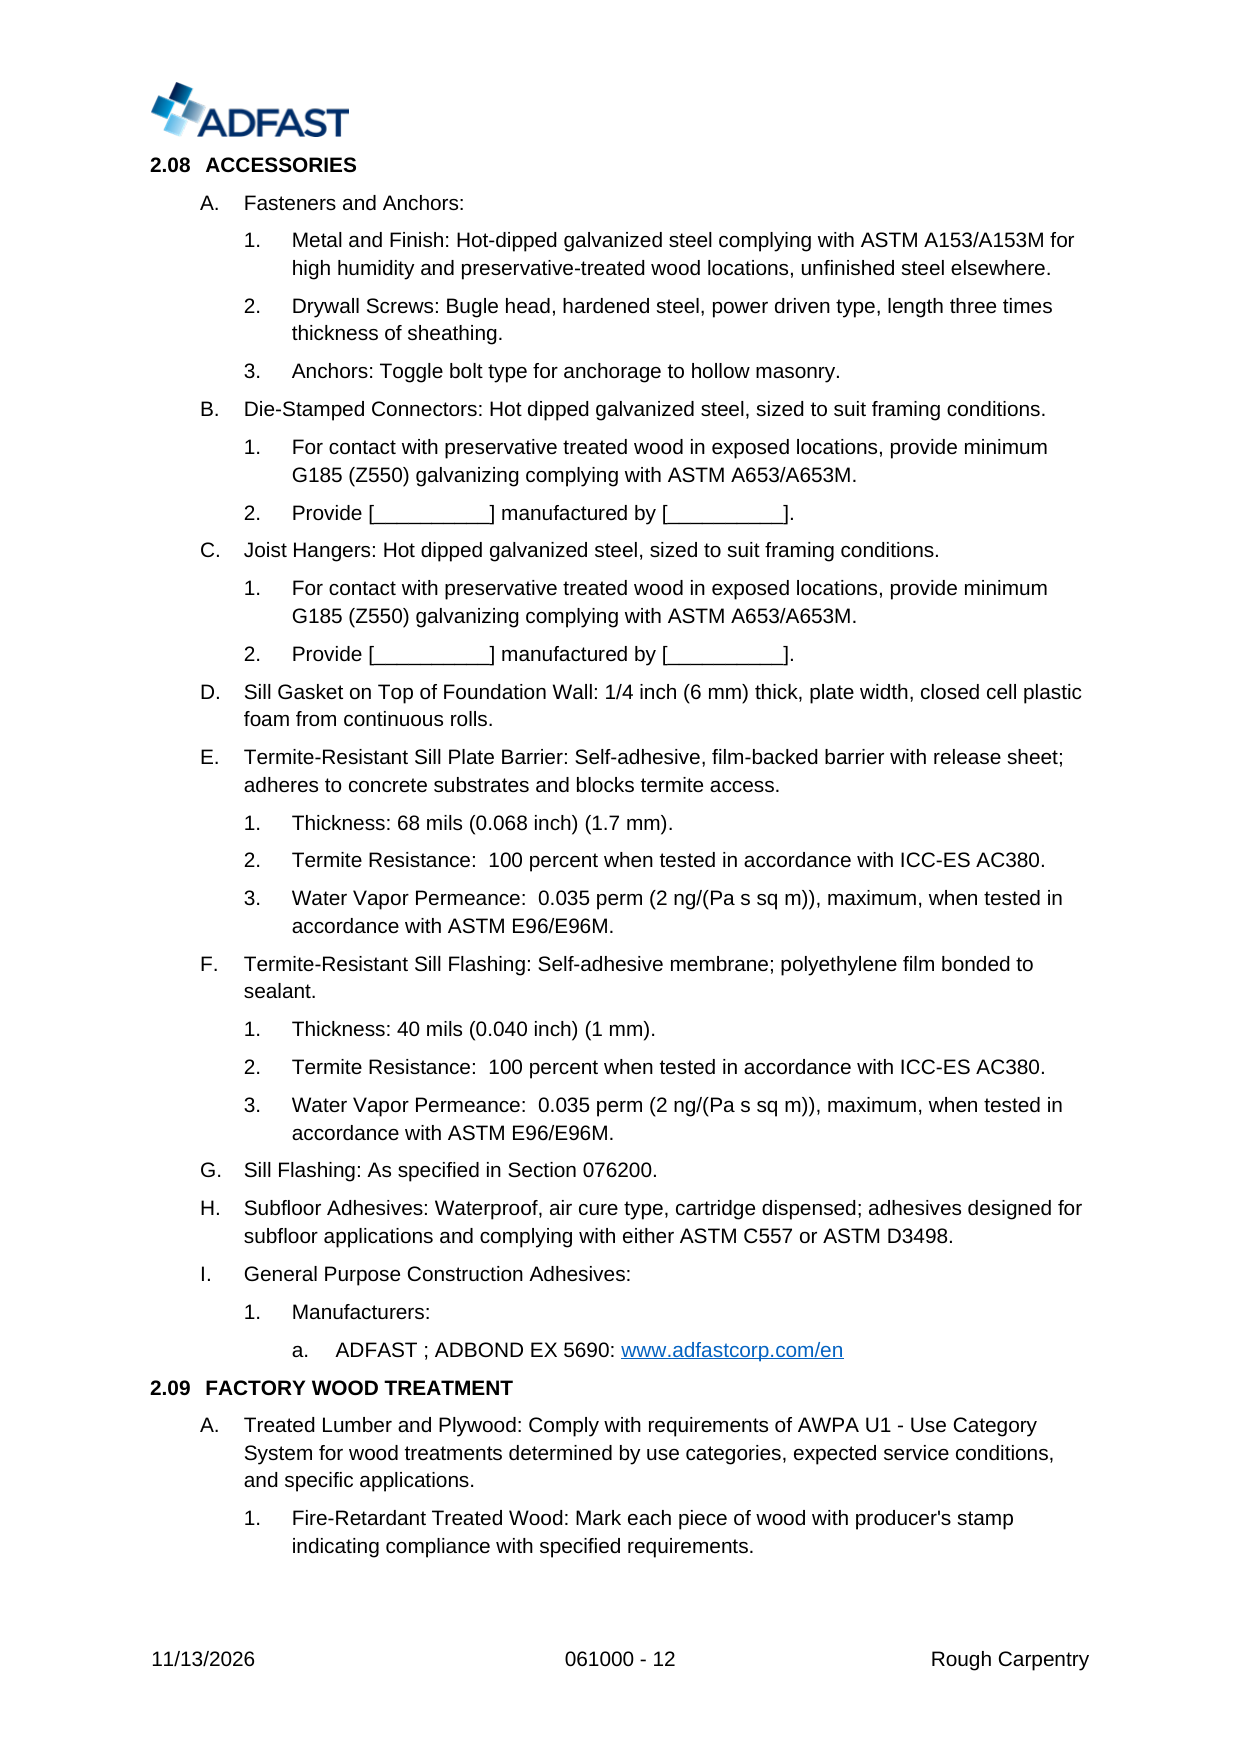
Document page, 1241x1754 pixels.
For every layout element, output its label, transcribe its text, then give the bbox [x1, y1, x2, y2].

text Metal and Finish: Hot-dipped galvanized steel complying with ASTM A153/A153M for high humidity and preservative-treated wood locations, unfinished steel elsewhere. [244, 228, 1090, 280]
text Sill Flashing: As specified in Section 076200. [200, 1158, 1090, 1182]
text Fire-Retardant Treated Wood: Mark each piece of wood with producer's stamp indicating compliance with specified requirements. [244, 1506, 1090, 1558]
text Manufacturers: [244, 1299, 1090, 1323]
text Provide [__________] manufactured by [__________]. [244, 642, 1090, 666]
text Thickness: 40 mils (0.040 inch) (1 mm). [244, 1017, 1090, 1041]
text General Purpose Construction Adhesives: [200, 1262, 1090, 1286]
text Termite-Resistant Sill Plate Barrier: Self-adhesive, film-backed barrier with release sheet; adheres to concrete substrates and blocks termite access. [200, 745, 1090, 796]
text Treated Lumber and Plywood: Comply with requirements of AWPA U1 - Use Category System for wood treatments determined by use categories, expected service conditions, and specific applications. [200, 1413, 1090, 1492]
text Subfloor Adhesives: Waterproof, air cure type, cartridge dispensed; adhesives designed for subfloor applications and complying with either ASTM C557 or ASTM D3498. [200, 1196, 1090, 1248]
text Termite Resistance: 100 percent when tested in accordance with ICC-ES AC380. [244, 848, 1090, 872]
text Water Vapor Permeance: 0.035 perm (2 ng/(Pa s sq m)), maximum, when tested in accordance with ASTM E96/E96M. [244, 1093, 1090, 1144]
picture [151, 82, 349, 137]
text Fasteners and Anchors: [200, 190, 1090, 214]
text For contact with preservative treated wood in exposed locations, provide minimum G185 (Z550) galvanizing complying with ASTM A653/A653M. [244, 435, 1090, 486]
text Joist Hangers: Hot dipped galvanized steel, sized to suit framing conditions. [200, 538, 1090, 562]
text Termite Resistance: 100 percent when tested in accordance with ICC-ES AC380. [244, 1055, 1090, 1079]
text Anchors: Toggle bolt type for anchorage to hollow masonry. [244, 359, 1090, 383]
text Drywall Screws: Bugle head, hardened steel, power driven type, length three times thickness of sheathing. [244, 294, 1090, 345]
text Water Vapor Permeance: 0.035 perm (2 ng/(Pa s sq m)), maximum, when tested in accordance with ASTM E96/E96M. [244, 886, 1090, 938]
text FACTORY WOOD TREATMENT [150, 1375, 1090, 1399]
text Sill Gasket on Top of Foundation Wall: 1/4 inch (6 mm) thick, plate width, closed cell plastic foam from continuous rolls. [200, 679, 1090, 731]
text Thickness: 68 mils (0.068 inch) (1.7 mm). [244, 810, 1090, 834]
text ADFAST ; ADBOND EX 5690: www.adfastcorp.com/en [292, 1337, 1090, 1361]
text Provide [__________] manufactured by [__________]. [244, 500, 1090, 524]
text Termite-Resistant Sill Flashing: Self-adhesive membrane; polyethylene film bonded to sealant. [200, 952, 1090, 1003]
text For contact with preservative treated wood in exposed locations, provide minimum G185 (Z550) galvanizing complying with ASTM A653/A653M. [244, 576, 1090, 628]
text Die-Stamped Connectors: Hot dipped galvanized steel, sized to suit framing conditions. [200, 397, 1090, 421]
text ACCESSORIES [150, 152, 1090, 176]
